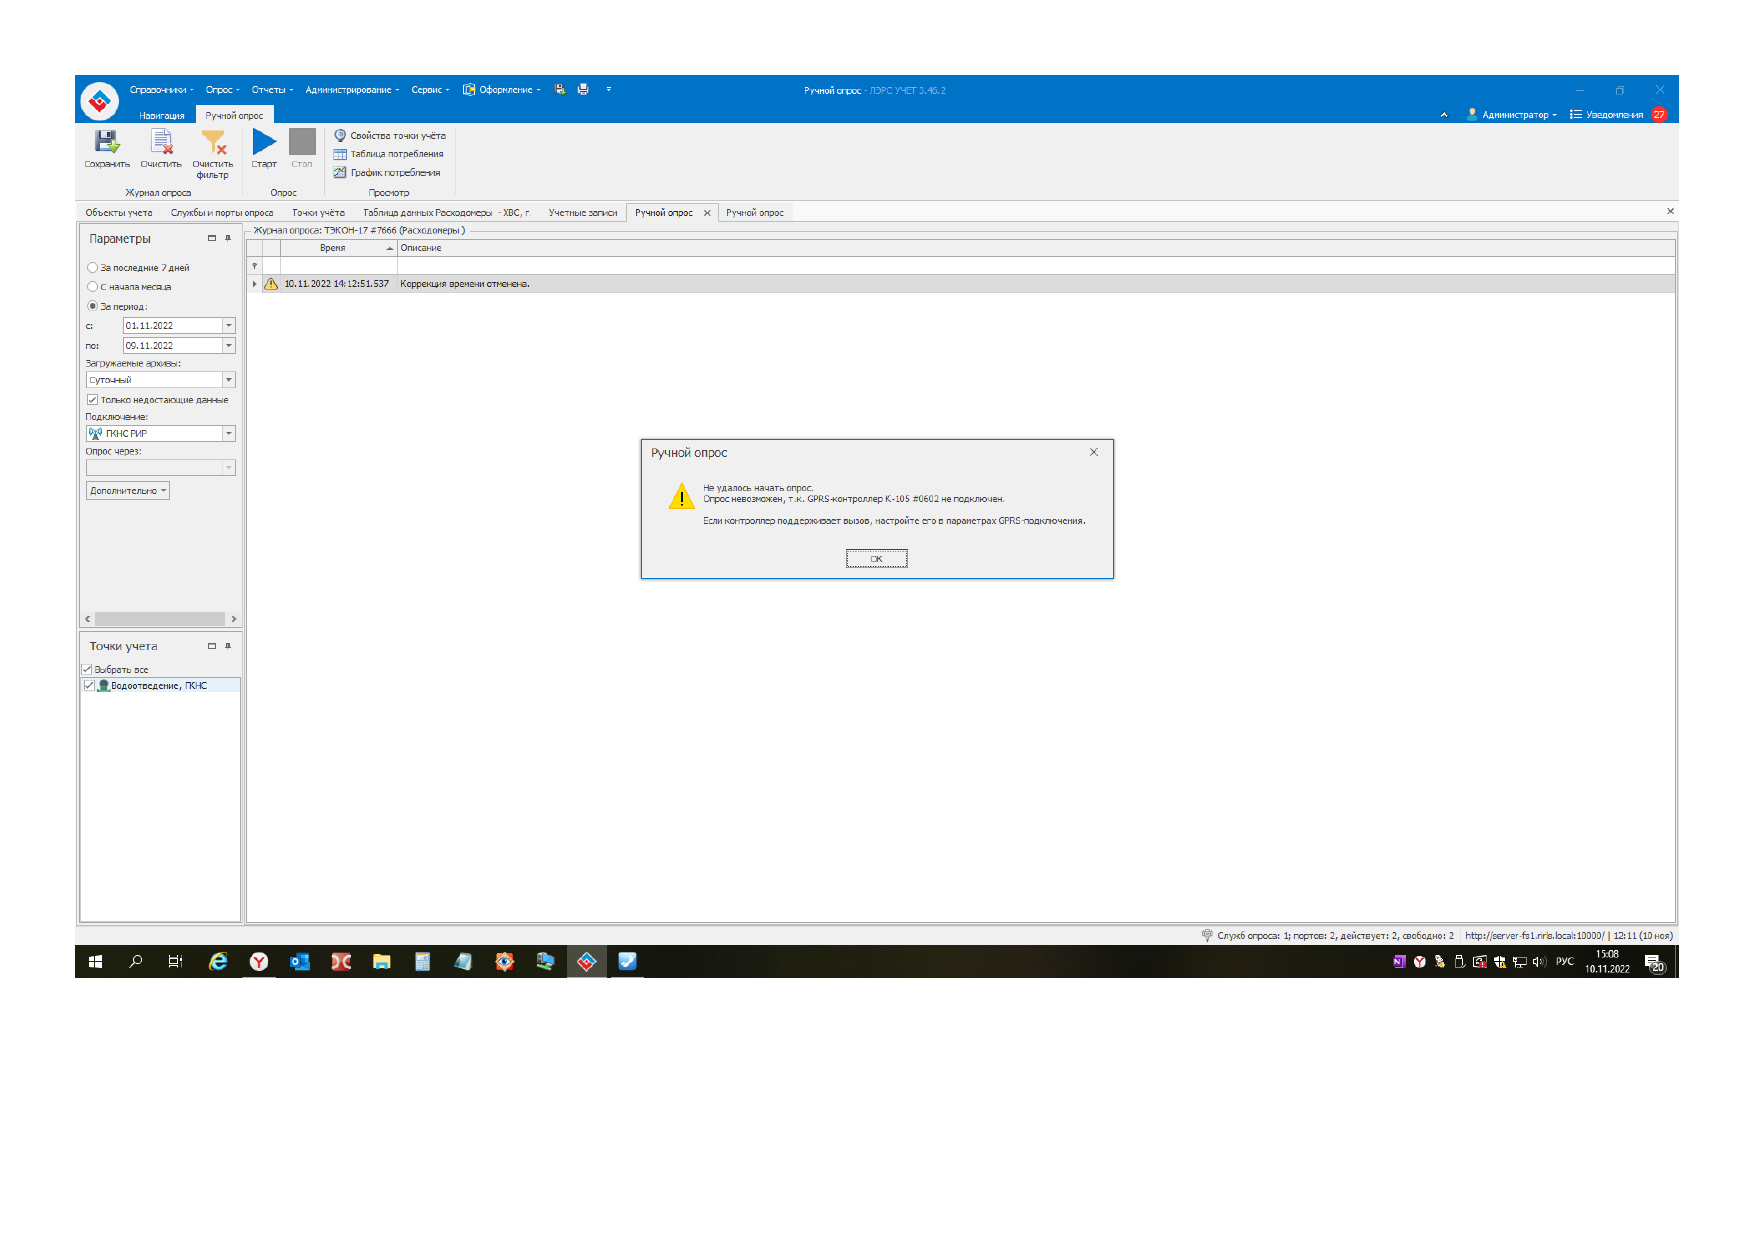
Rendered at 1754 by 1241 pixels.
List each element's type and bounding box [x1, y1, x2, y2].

picture [75, 75, 1679, 978]
